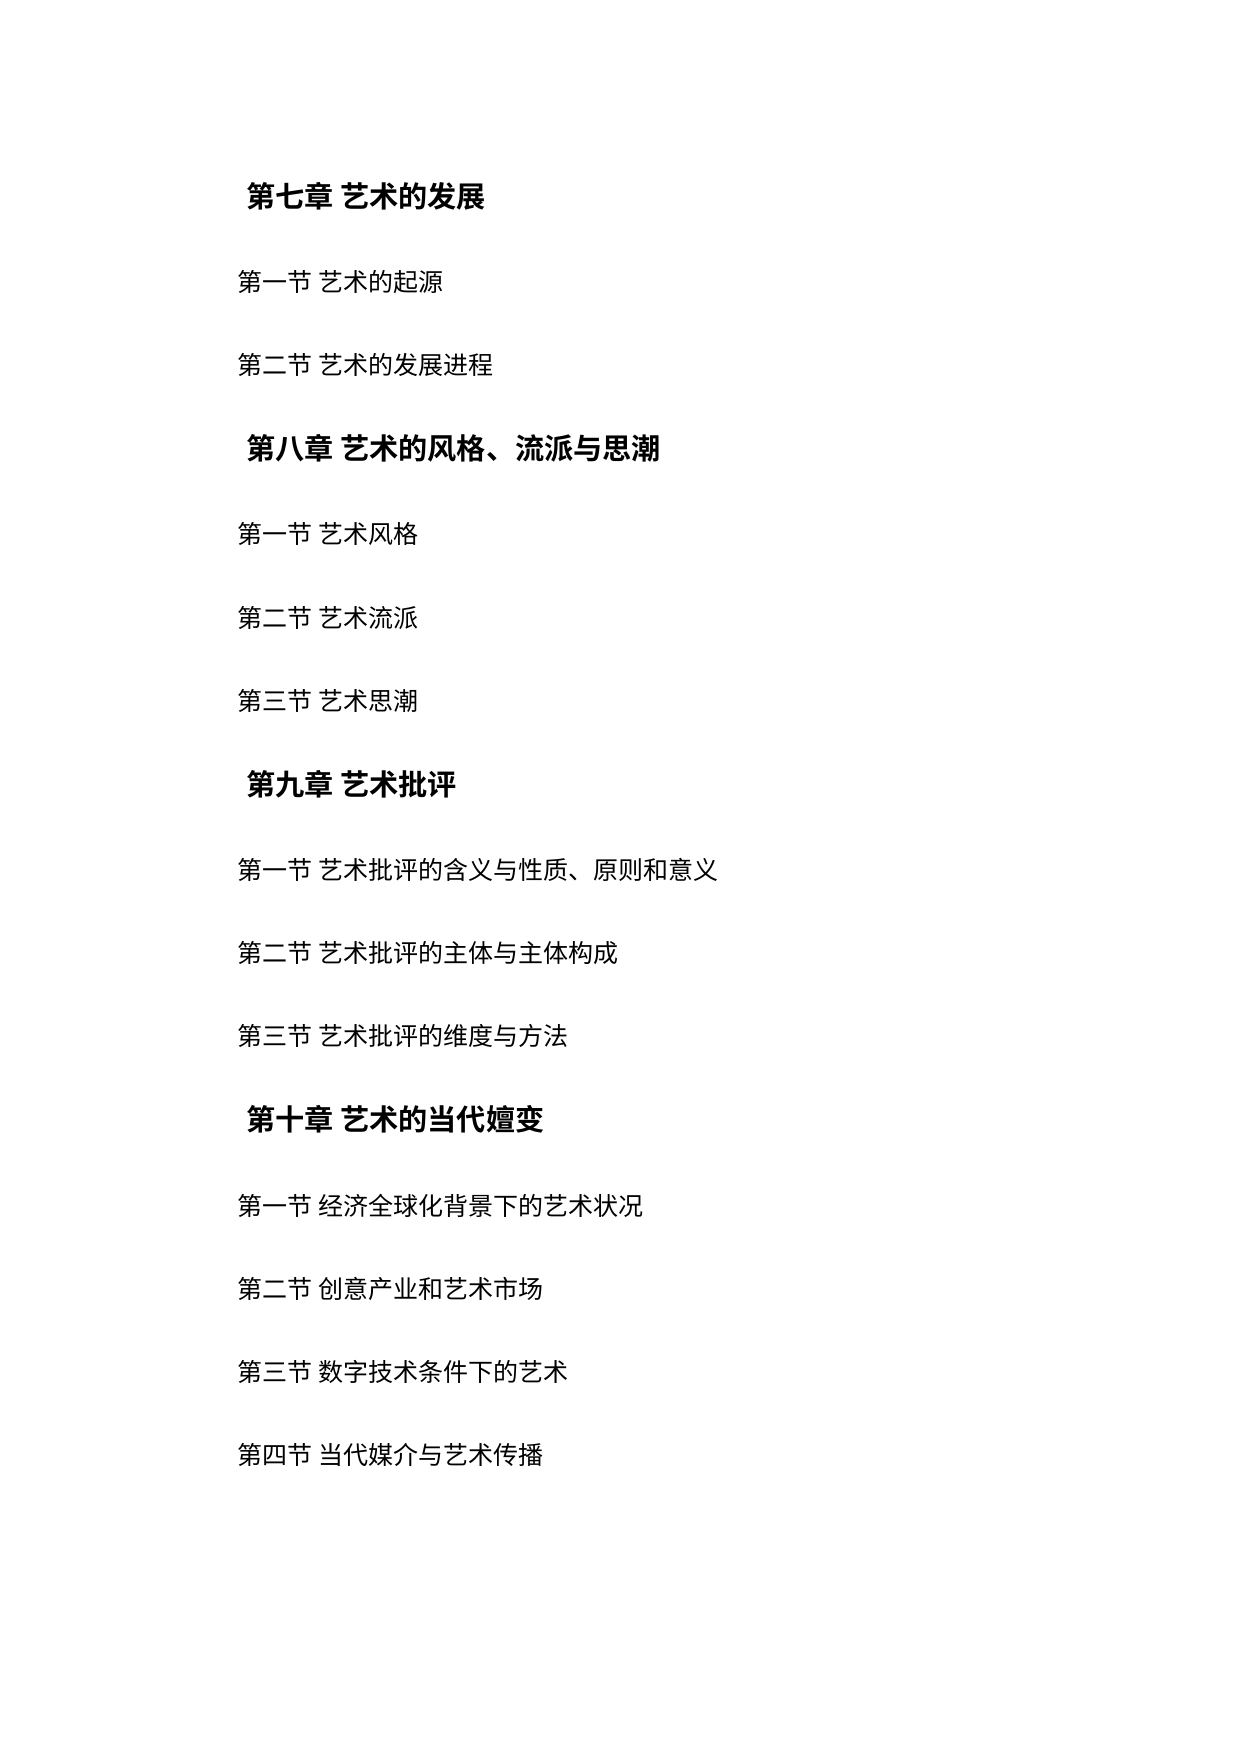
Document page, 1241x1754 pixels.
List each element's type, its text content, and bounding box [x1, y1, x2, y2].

text 第九章 艺术批评 [187, 750, 1053, 815]
text 第三节 艺术批评的维度与方法 [187, 1002, 1053, 1067]
text 第十章 艺术的当代嬗变 [187, 1085, 1053, 1150]
text 第二节 创意产业和艺术市场 [187, 1255, 1053, 1320]
text 第一节 艺术的起源 [187, 248, 1053, 313]
text 第二节 艺术的发展进程 [187, 331, 1053, 396]
text 第一节 经济全球化背景下的艺术状况 [187, 1172, 1053, 1237]
text 第三节 数字技术条件下的艺术 [187, 1338, 1053, 1403]
text 第三节 艺术思潮 [187, 667, 1053, 732]
text 第二节 艺术流派 [187, 584, 1053, 649]
text 第八章 艺术的风格、流派与思潮 [187, 414, 1053, 479]
text 第二节 艺术批评的主体与主体构成 [187, 919, 1053, 984]
text 第七章 艺术的发展 [187, 162, 1053, 227]
text 第一节 艺术批评的含义与性质、原则和意义 [187, 836, 1053, 901]
text 第四节 当代媒介与艺术传播 [187, 1421, 1053, 1486]
text 第一节 艺术风格 [187, 501, 1053, 566]
